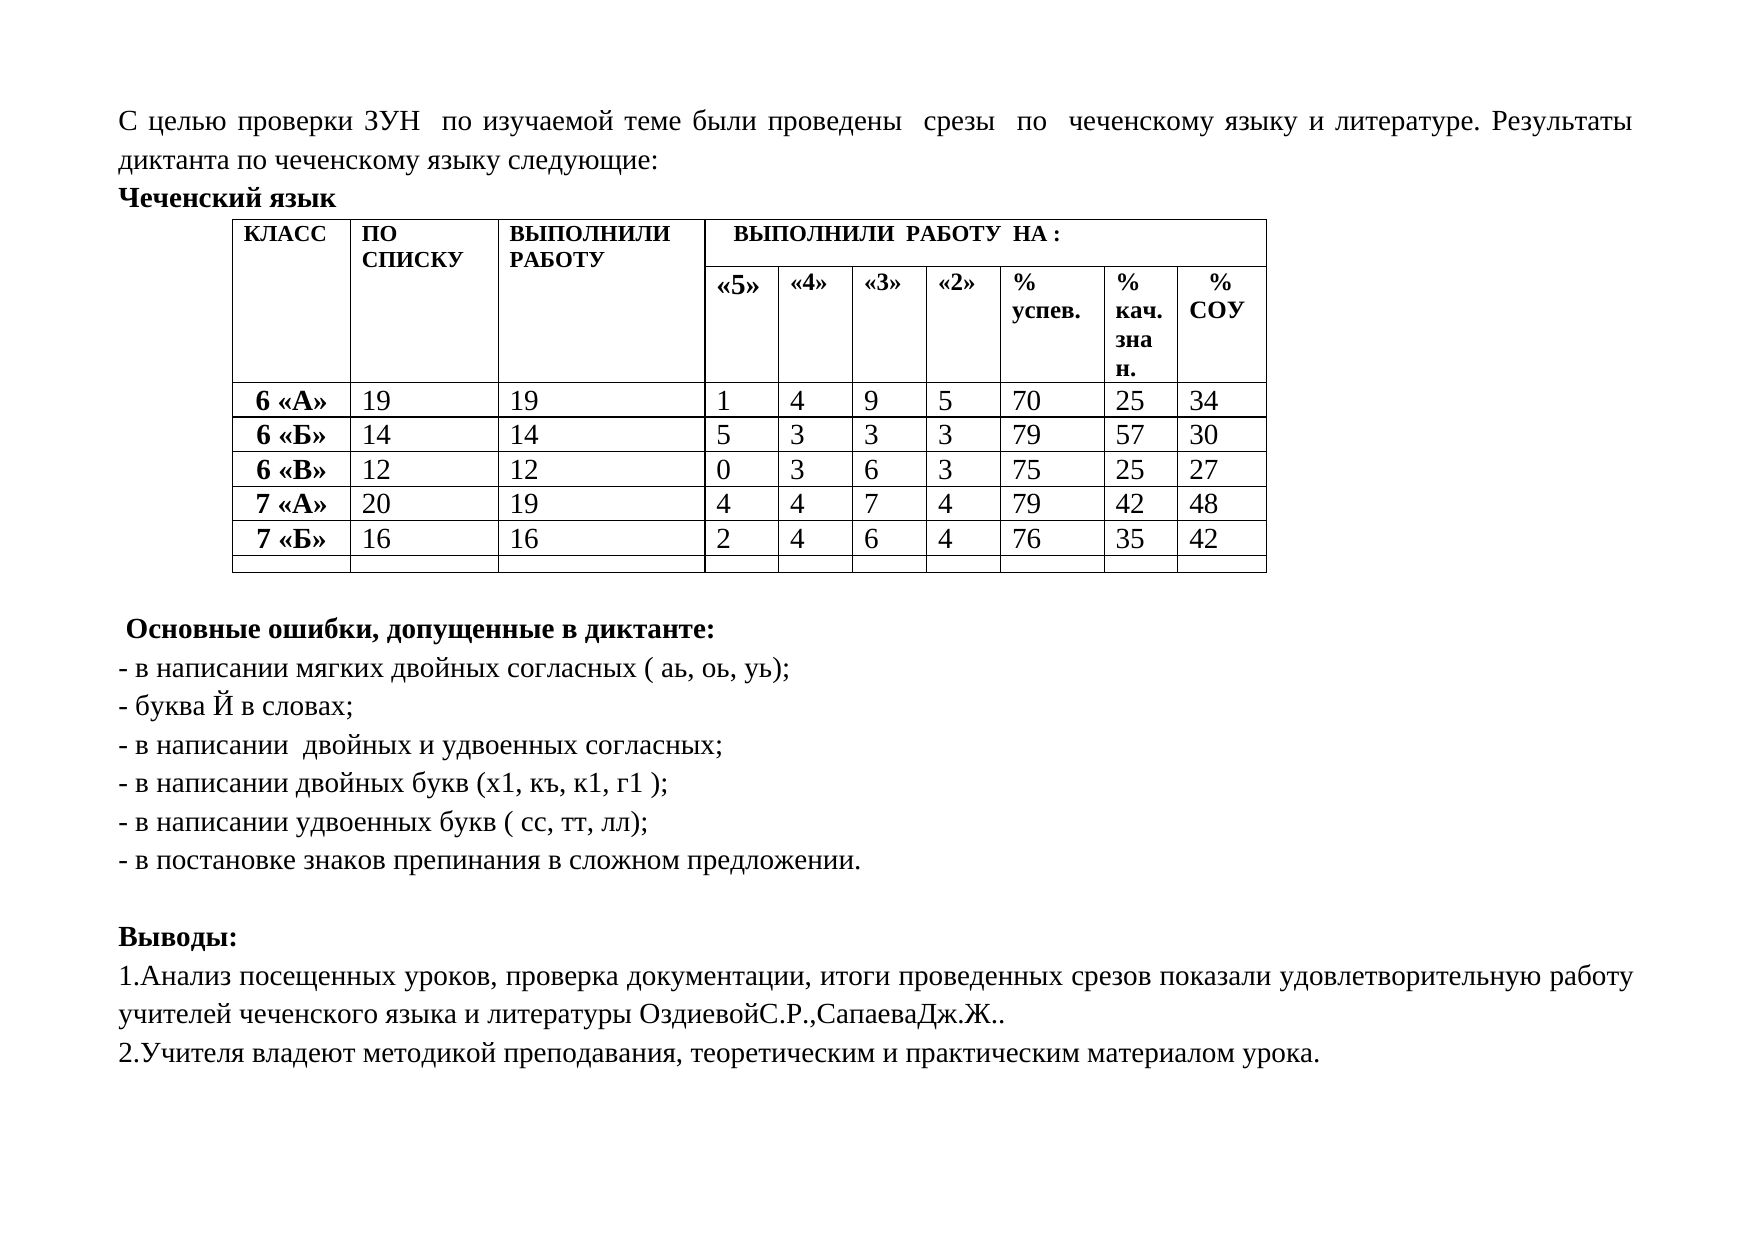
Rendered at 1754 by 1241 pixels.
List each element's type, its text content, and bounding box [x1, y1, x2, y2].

table_cell [499, 556, 704, 572]
table_cell 4 [779, 383, 852, 416]
text Выводы: [118, 919, 1636, 953]
table_cell 6 «Б» [233, 418, 350, 451]
table_cell 6 «В» [233, 452, 350, 486]
table_cell 2 [706, 521, 778, 555]
table_cell 4 [706, 487, 778, 520]
table_cell 7 [853, 487, 926, 520]
table_header ВЫПОЛНИЛИ РАБОТУ [499, 220, 704, 382]
table_cell 25 [1105, 383, 1177, 416]
table_cell 79 [1001, 487, 1104, 520]
table_cell 14 [499, 418, 704, 451]
table_cell 4 [927, 487, 1000, 520]
table_cell 19 [351, 383, 498, 416]
table_cell 5 [927, 383, 1000, 416]
table_cell 70 [1001, 383, 1104, 416]
table_cell 6 [853, 521, 926, 555]
table_cell 9 [853, 383, 926, 416]
table_cell «4» [779, 267, 852, 382]
table_cell 14 [351, 418, 498, 451]
table_cell 1 [706, 383, 778, 416]
text Чеченский язык [118, 181, 1636, 214]
table_cell 0 [706, 452, 778, 486]
table_cell 3 [779, 418, 852, 451]
text 1.Анализ посещенных уроков, проверка документации, итоги проведенных срезов показали удовлетворительную работу учителей чеченского языка и литературы ОздиевойС.Р.,СапаеваДж.Ж.. [118, 958, 1636, 1030]
table_cell [351, 556, 498, 572]
table_cell 75 [1001, 452, 1104, 486]
table_cell 6 «А» [233, 383, 350, 416]
text - в постановке знаков препинания в сложном предложении. [118, 842, 1636, 876]
table_cell [1105, 556, 1177, 572]
text - буква Й в словах; [118, 688, 1636, 722]
text Основные ошибки, допущенные в диктанте: [118, 611, 1636, 645]
table_cell 42 [1105, 487, 1177, 520]
table_cell 3 [779, 452, 852, 486]
table_cell 3 [927, 418, 1000, 451]
table_cell [853, 556, 926, 572]
table_cell [1178, 556, 1266, 572]
table_header КЛАСС [233, 220, 350, 382]
table_cell 48 [1178, 487, 1266, 520]
table_cell 3 [853, 418, 926, 451]
table_cell 25 [1105, 452, 1177, 486]
table_cell 35 [1105, 521, 1177, 555]
text 2.Учителя владеют методикой преподавания, теоретическим и практическим материалом урока. [88, 1035, 1636, 1069]
text - в написании мягких двойных согласных ( аь, оь, уь); [118, 650, 1636, 683]
table_cell % успев. [1001, 267, 1104, 382]
table_header ПО СПИСКУ [351, 220, 498, 382]
table_cell 57 [1105, 418, 1177, 451]
text - в написании удвоенных букв ( сс, тт, лл); [118, 804, 1636, 837]
table_cell [706, 556, 778, 572]
table_cell «5» [706, 267, 778, 382]
table_cell 76 [1001, 521, 1104, 555]
table_cell % кач.знан. [1105, 267, 1177, 382]
table_cell 12 [351, 452, 498, 486]
table_cell 7 «А» [233, 487, 350, 520]
text - в написании двойных букв (х1, къ, к1, г1 ); [118, 765, 1636, 799]
table_cell 34 [1178, 383, 1266, 416]
table_cell «3» [853, 267, 926, 382]
table_cell 27 [1178, 452, 1266, 486]
table_cell [1001, 556, 1104, 572]
table_cell 6 [853, 452, 926, 486]
table_cell 42 [1178, 521, 1266, 555]
table_header ВЫПОЛНИЛИ РАБОТУ НА : [706, 220, 1266, 266]
table_cell 20 [351, 487, 498, 520]
table_cell «2» [927, 267, 1000, 382]
table_cell 4 [779, 487, 852, 520]
table_cell 4 [779, 521, 852, 555]
table_cell 5 [706, 418, 778, 451]
table_cell 7 «Б» [233, 521, 350, 555]
table_cell 3 [927, 452, 1000, 486]
table_cell 4 [927, 521, 1000, 555]
table_cell [233, 556, 350, 572]
text - в написании двойных и удвоенных согласных; [118, 727, 1636, 760]
table_cell [927, 556, 1000, 572]
table_cell 16 [499, 521, 704, 555]
table_cell 30 [1178, 418, 1266, 451]
text С целью проверки ЗУН по изучаемой теме были проведены срезы по чеченскому языку и литературе. Результаты диктанта по чеченскому языку следующие: [118, 103, 1636, 176]
table_cell 16 [351, 521, 498, 555]
table_cell 79 [1001, 418, 1104, 451]
table_cell [779, 556, 852, 572]
table_cell 19 [499, 487, 704, 520]
table_cell % СОУ [1178, 267, 1266, 382]
table_cell 19 [499, 383, 704, 416]
table_cell 12 [499, 452, 704, 486]
